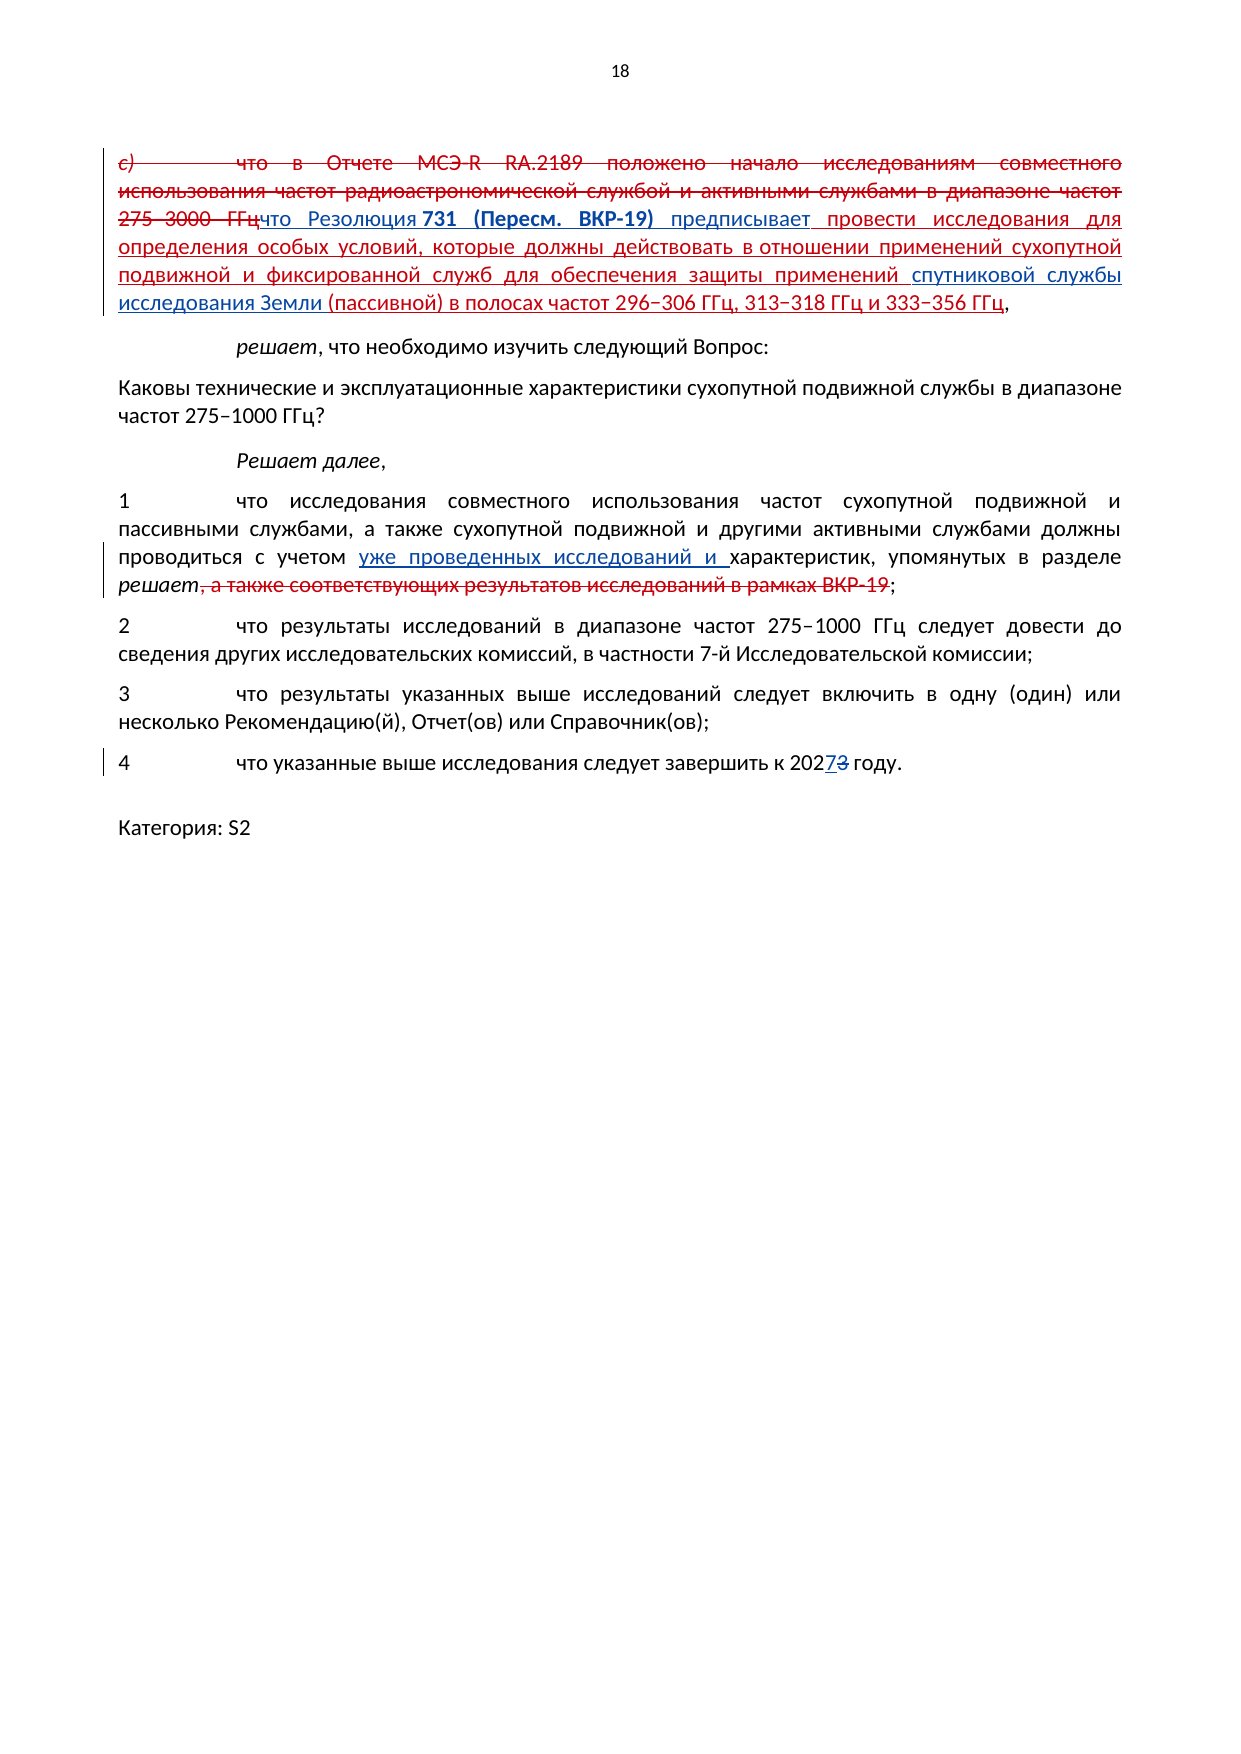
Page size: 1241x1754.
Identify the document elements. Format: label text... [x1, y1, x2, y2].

text Решает далее, [236, 446, 1122, 474]
text , [118, 148, 1122, 163]
text , [118, 257, 1122, 284]
text 4 что указанные выше исследования следует завершить к 202 году. [118, 748, 1122, 776]
text Категория: S2 [118, 813, 1122, 841]
text , [118, 221, 1122, 256]
text 2 что результаты исследований в диапазоне частот 275–1000 ГГц следует довести до сведения других исследовательских комиссий, в частности 7-й Исследовательской комиссии; [118, 611, 1122, 667]
text , [118, 164, 1122, 191]
text , [118, 193, 1122, 228]
text 1 что исследования совместного использования частот сухопутной подвижной и пассивными службами, а также сухопутной подвижной и другими активными службами должны проводиться с учетом характеристик, упомянутых в разделе решает; [118, 486, 1122, 598]
text Каковы технические и эксплуатационные характеристики сухопутной подвижной службы в диапазоне частот 275–1000 ГГц? [118, 373, 1122, 429]
text решает, что необходимо изучить следующий Вопрос: [236, 332, 1122, 361]
text 3 что результаты указанных выше исследований следует включить в одну (один) или несколько Рекомендацию(й), Отчет(ов) или Справочник(ов); [118, 679, 1122, 735]
text , [118, 285, 1122, 316]
